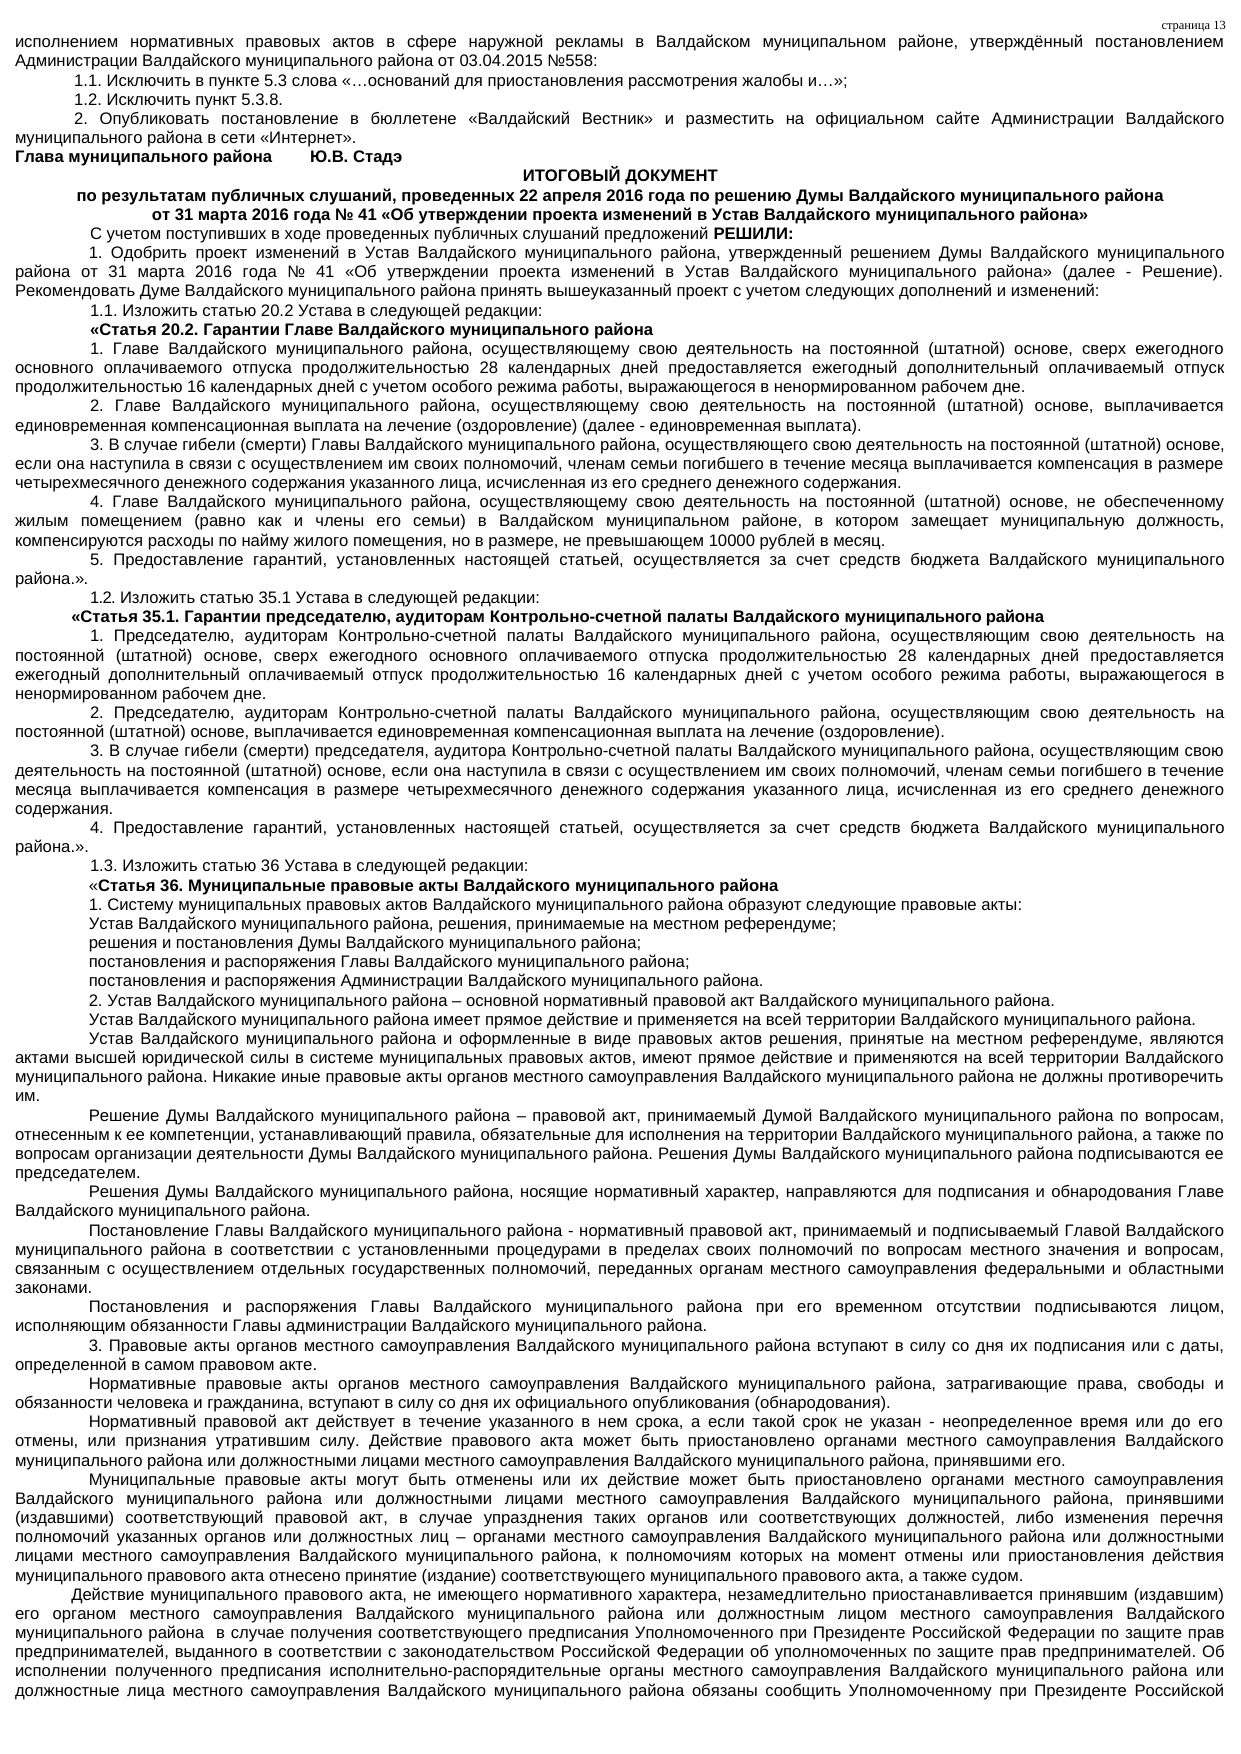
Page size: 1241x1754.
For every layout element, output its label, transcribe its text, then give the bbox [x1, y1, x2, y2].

text 1.1. Изложить статью 20.2 Устава в следующей редакции: [15, 300, 1225, 319]
text 3. В случае гибели (смерти) Главы Валдайского муниципального района, осуществляющего свою деятельность на постоянной (штатной) основе, если она наступила в связи с осуществлением им своих полномочий, членам семьи погибшего в течение месяца выплачивается компенсация в размере четырехмесячного денежного содержания указанного лица, исчисленная из его среднего денежного содержания. [15, 434, 1225, 492]
text Устав Валдайского муниципального района и оформленные в виде правовых актов решения, принятые на местном референдуме, являются актами высшей юридической силы в системе муниципальных правовых актов, имеют прямое действие и применяются на всей территории Валдайского муниципального района. Никакие иные правовые акты органов местного самоуправления Валдайского муниципального района не должны противоречить им. [15, 1029, 1225, 1105]
text 1.2. Исключить пункт 5.3.8. [15, 89, 1225, 109]
text «Статья 35.1. Гарантии председателю, аудиторам Контрольно-счетной палаты Валдайского муниципального района [15, 607, 1225, 626]
text 3. В случае гибели (смерти) председателя, аудитора Контрольно-счетной палаты Валдайского муниципального района, осуществляющим свою деятельность на постоянной (штатной) основе, если она наступила в связи с осуществлением им своих полномочий, членам семьи погибшего в течение месяца выплачивается компенсация в размере четырехмесячного денежного содержания указанного лица, исчисленная из его среднего денежного содержания. [15, 741, 1225, 818]
text «Статья 36. Муниципальные правовые акты Валдайского муниципального района [15, 875, 1225, 894]
text 2. Устав Валдайского муниципального района – основной нормативный правовой акт Валдайского муниципального района. [15, 990, 1225, 1009]
text 5. Предоставление гарантий, установленных настоящей статьей, осуществляется за счет средств бюджета Валдайского муниципального района.». [15, 549, 1225, 588]
text Постановление Главы Валдайского муниципального района - нормативный правовой акт, принимаемый и подписываемый Главой Валдайского муниципального района в соответствии с установленными процедурами в пределах своих полномочий по вопросам местного значения и вопросам, связанным с осуществлением отдельных государственных полномочий, переданных органам местного самоуправления федеральными и областными законами. [15, 1220, 1225, 1297]
text 1. Систему муниципальных правовых актов Валдайского муниципального района образуют следующие правовые акты: [15, 894, 1225, 914]
text 1.2. Изложить статью 35.1 Устава в следующей редакции: [15, 588, 1225, 607]
text 2. Главе Валдайского муниципального района, осуществляющему свою деятельность на постоянной (штатной) основе, выплачивается единовременная компенсационная выплата на лечение (оздоровление) (далее - единовременная выплата). [15, 396, 1225, 434]
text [15, 1584, 1225, 1699]
text по результатам публичных слушаний, проведенных 22 апреля 2016 года по решению Думы Валдайского муниципального района [15, 185, 1225, 204]
text Нормативные правовые акты органов местного самоуправления Валдайского муниципального района, затрагивающие права, свободы и обязанности человека и гражданина, вступают в силу со дня их официального опубликования (обнародования). [15, 1374, 1225, 1412]
text от 31 марта 2016 года № 41 «Об утверждении проекта изменений в Устав Валдайского муниципального района» [15, 204, 1225, 224]
text 4. Предоставление гарантий, установленных настоящей статьей, осуществляется за счет средств бюджета Валдайского муниципального района.». [15, 818, 1225, 856]
text постановления и распоряжения Администрации Валдайского муниципального района. [15, 971, 1225, 990]
text ИТОГОВЫЙ ДОКУМЕНТ [15, 166, 1225, 185]
text Постановления и распоряжения Главы Валдайского муниципального района при его временном отсутствии подписываются лицом, исполняющим обязанности Главы администрации Валдайского муниципального района. [15, 1297, 1225, 1335]
text С учетом поступивших в ходе проведенных публичных слушаний предложений РЕШИЛИ: [15, 224, 1225, 243]
text Устав Валдайского муниципального района имеет прямое действие и применяется на всей территории Валдайского муниципального района. [15, 1009, 1225, 1029]
text 3. Правовые акты органов местного самоуправления Валдайского муниципального района вступают в силу со дня их подписания или с даты, определенной в самом правовом акте. [15, 1335, 1225, 1374]
text решения и постановления Думы Валдайского муниципального района; [15, 933, 1225, 952]
text 1. Председателю, аудиторам Контрольно-счетной палаты Валдайского муниципального района, осуществляющим свою деятельность на постоянной (штатной) основе, сверх ежегодного основного оплачиваемого отпуска продолжительностью 28 календарных дней предоставляется ежегодный дополнительный оплачиваемый отпуск продолжительностью 16 календарных дней с учетом особого режима работы, выражающегося в ненормированном рабочем дне. [15, 626, 1225, 703]
text Решение Думы Валдайского муниципального района – правовой акт, принимаемый Думой Валдайского муниципального района по вопросам, отнесенным к ее компетенции, устанавливающий правила, обязательные для исполнения на территории Валдайского муниципального района, а также по вопросам организации деятельности Думы Валдайского муниципального района. Решения Думы Валдайского муниципального района подписываются ее председателем. [15, 1105, 1225, 1182]
text Нормативный правовой акт действует в течение указанного в нем срока, а если такой срок не указан - неопределенное время или до его отмены, или признания утратившим силу. Действие правового акта может быть приостановлено органами местного самоуправления Валдайского муниципального района или должностными лицами местного самоуправления Валдайского муниципального района, принявшими его. [15, 1412, 1225, 1469]
text 1. Одобрить проект изменений в Устав Валдайского муниципального района, утвержденный решением Думы Валдайского муниципального района от 31 марта 2016 года № 41 «Об утверждении проекта изменений в Устав Валдайского муниципального района» (далее - Решение). Рекомендовать Думе Валдайского муниципального района принять вышеуказанный проект с учетом следующих дополнений и изменений: [15, 243, 1225, 300]
text «Статья 20.2. Гарантии Главе Валдайского муниципального района [15, 319, 1225, 339]
text Устав Валдайского муниципального района, решения, принимаемые на местном референдуме; [15, 914, 1225, 933]
text 2. Опубликовать постановление в бюллетене «Валдайский Вестник» и разместить на официальном сайте Администрации Валдайского муниципального района в сети «Интернет». [15, 109, 1225, 147]
text Глава муниципального района Ю.В. Стадэ [15, 147, 1225, 166]
text 1.1. Исключить в пункте 5.3 слова «…оснований для приостановления рассмотрения жалобы и…»; [15, 70, 1225, 89]
text постановления и распоряжения Главы Валдайского муниципального района; [15, 952, 1225, 971]
text Решения Думы Валдайского муниципального района, носящие нормативный характер, направляются для подписания и обнародования Главе Валдайского муниципального района. [15, 1182, 1225, 1220]
text 4. Главе Валдайского муниципального района, осуществляющему свою деятельность на постоянной (штатной) основе, не обеспеченному жилым помещением (равно как и члены его семьи) в Валдайском муниципальном районе, в котором замещает муниципальную должность, компенсируются расходы по найму жилого помещения, но в размере, не превышающем 10000 рублей в месяц. [15, 492, 1225, 549]
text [15, 32, 1225, 70]
text Муниципальные правовые акты могут быть отменены или их действие может быть приостановлено органами местного самоуправления Валдайского муниципального района или должностными лицами местного самоуправления Валдайского муниципального района, принявшими (издавшими) соответствующий правовой акт, в случае упразднения таких органов или соответствующих должностей, либо изменения перечня полномочий указанных органов или должностных лиц – органами местного самоуправления Валдайского муниципального района или должностными лицами местного самоуправления Валдайского муниципального района, к полномочиям которых на момент отмены или приостановления действия муниципального правового акта отнесено принятие (издание) соответствующего муниципального правового акта, а также судом. [15, 1469, 1225, 1584]
text 1. Главе Валдайского муниципального района, осуществляющему свою деятельность на постоянной (штатной) основе, сверх ежегодного основного оплачиваемого отпуска продолжительностью 28 календарных дней предоставляется ежегодный дополнительный оплачиваемый отпуск продолжительностью 16 календарных дней с учетом особого режима работы, выражающегося в ненормированном рабочем дне. [15, 339, 1225, 396]
text 1.3. Изложить статью 36 Устава в следующей редакции: [15, 856, 1225, 875]
text 2. Председателю, аудиторам Контрольно-счетной палаты Валдайского муниципального района, осуществляющим свою деятельность на постоянной (штатной) основе, выплачивается единовременная компенсационная выплата на лечение (оздоровление). [15, 703, 1225, 741]
